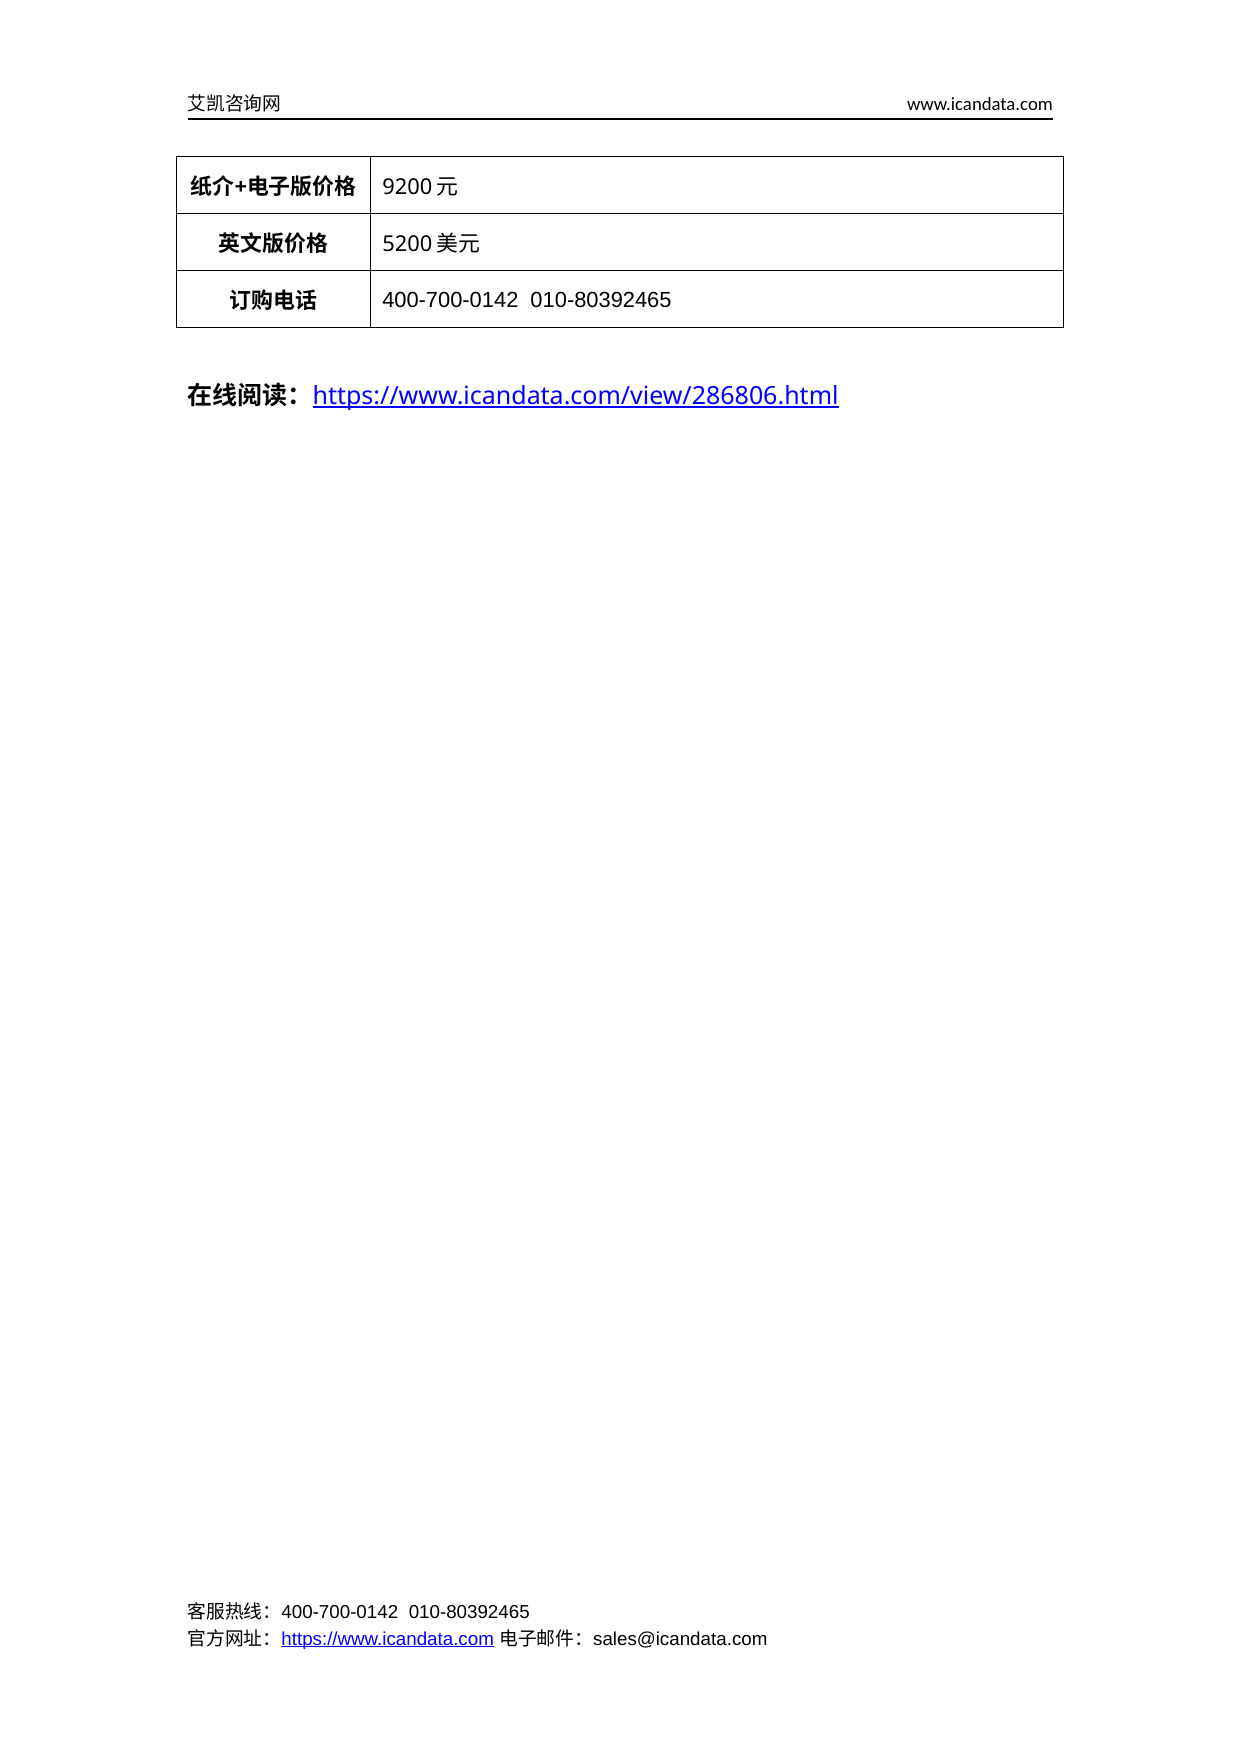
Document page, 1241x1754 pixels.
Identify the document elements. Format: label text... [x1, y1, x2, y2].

table_cell 9200元 [371, 157, 1063, 213]
table_cell 英文版价格 [177, 214, 370, 270]
table_cell 400-700-0142 010-80392465 [371, 271, 1063, 327]
table_cell 纸介+电子版价格 [177, 157, 370, 213]
table_cell 订购电话 [177, 271, 370, 327]
text 在线阅读：https://www.icandata.com/view/286806.html [187, 361, 1053, 426]
table_cell 5200美元 [371, 214, 1063, 270]
